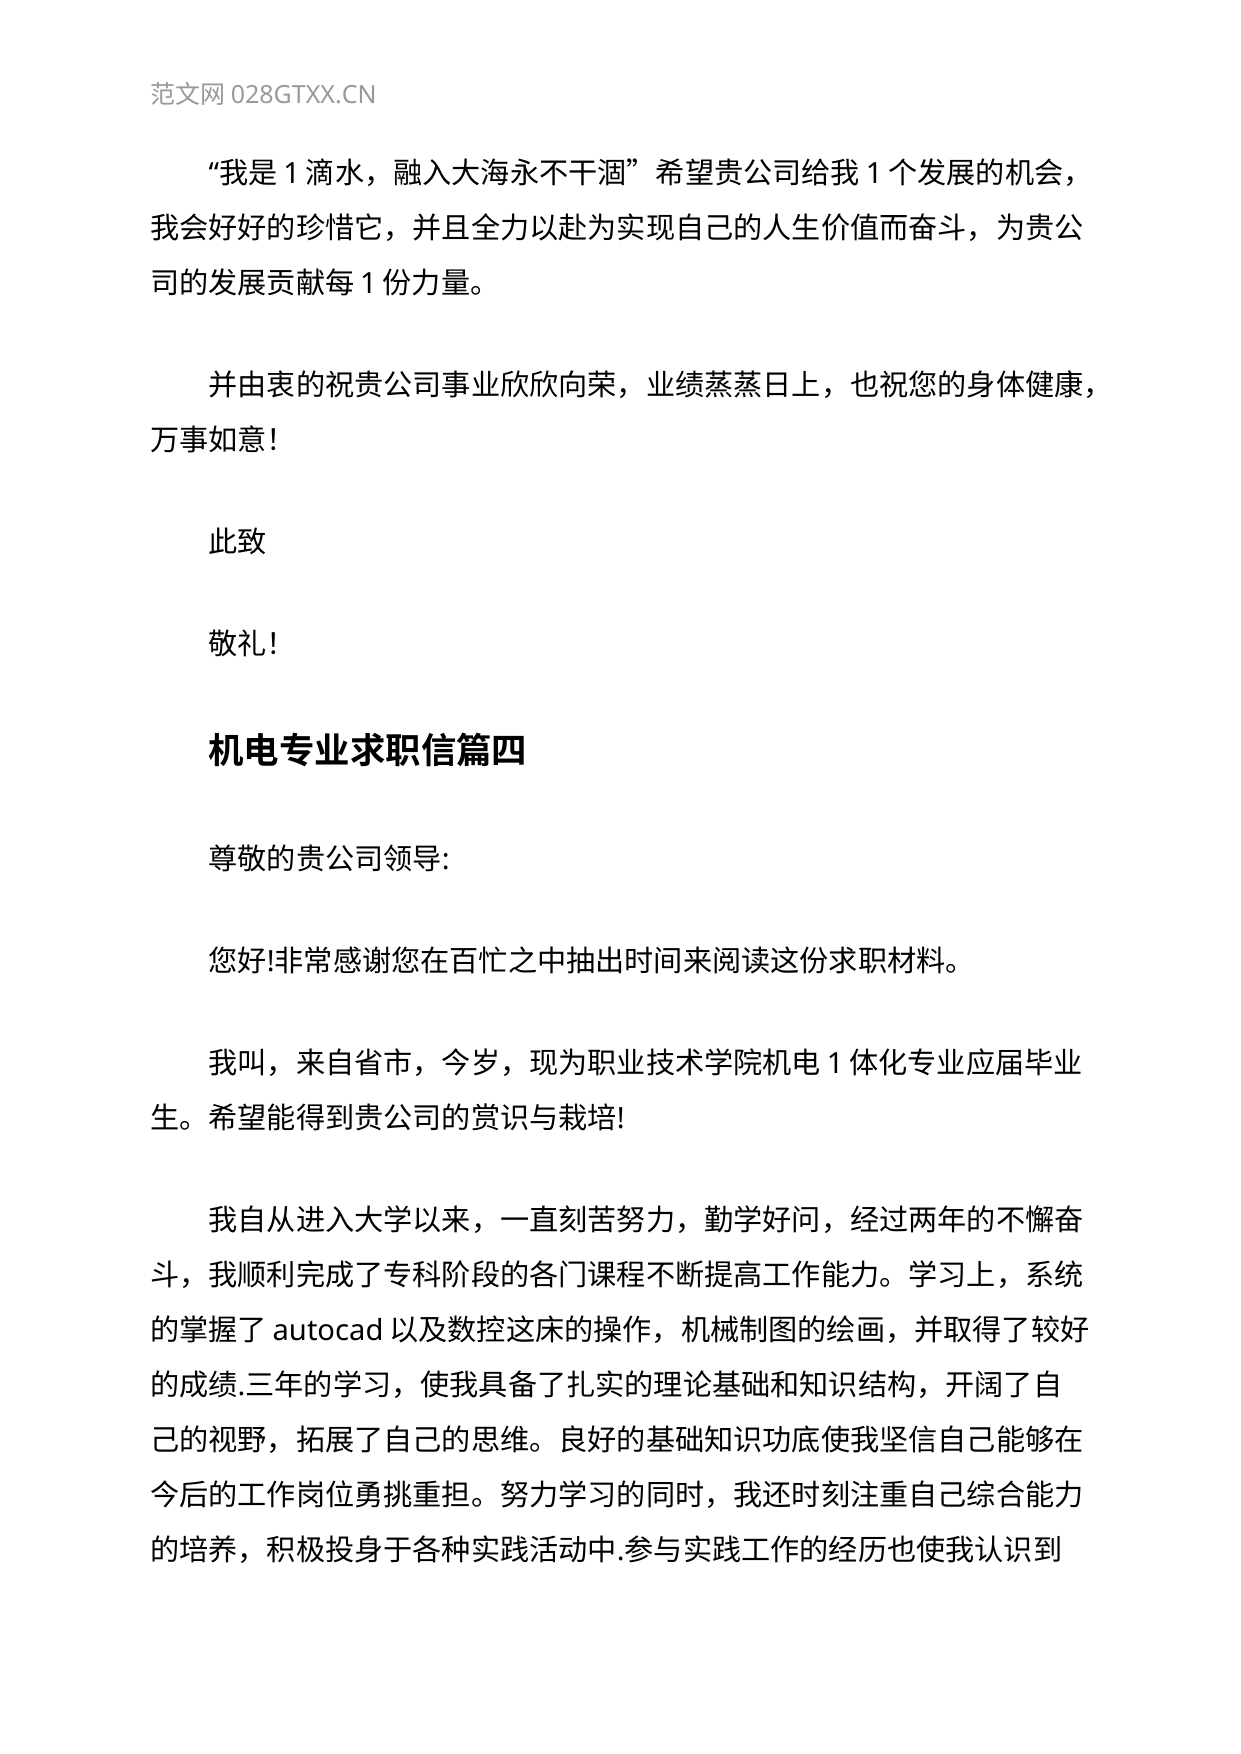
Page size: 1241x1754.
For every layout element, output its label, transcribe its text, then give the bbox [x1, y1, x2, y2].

text 尊敬的贵公司领导: [150, 836, 1090, 878]
text 机电专业求职信篇四 [150, 722, 1090, 773]
text 敬礼！ [150, 620, 1090, 663]
text 并由衷的祝贵公司事业欣欣向荣，业绩蒸蒸日上，也祝您的身体健康，万事如意！ [150, 362, 1090, 459]
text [150, 1196, 1090, 1568]
text 您好!非常感谢您在百忙之中抽出时间来阅读这份求职材料。 [150, 937, 1090, 980]
text 我叫，来自省市，今岁，现为职业技术学院机电1体化专业应届毕业生。希望能得到贵公司的赏识与栽培! [150, 1039, 1090, 1137]
text “我是1滴水，融入大海永不干涸”希望贵公司给我1个发展的机会，我会好好的珍惜它，并且全力以赴为实现自己的人生价值而奋斗，为贵公司的发展贡献每1份力量。 [150, 150, 1090, 302]
text 此致 [150, 518, 1090, 561]
